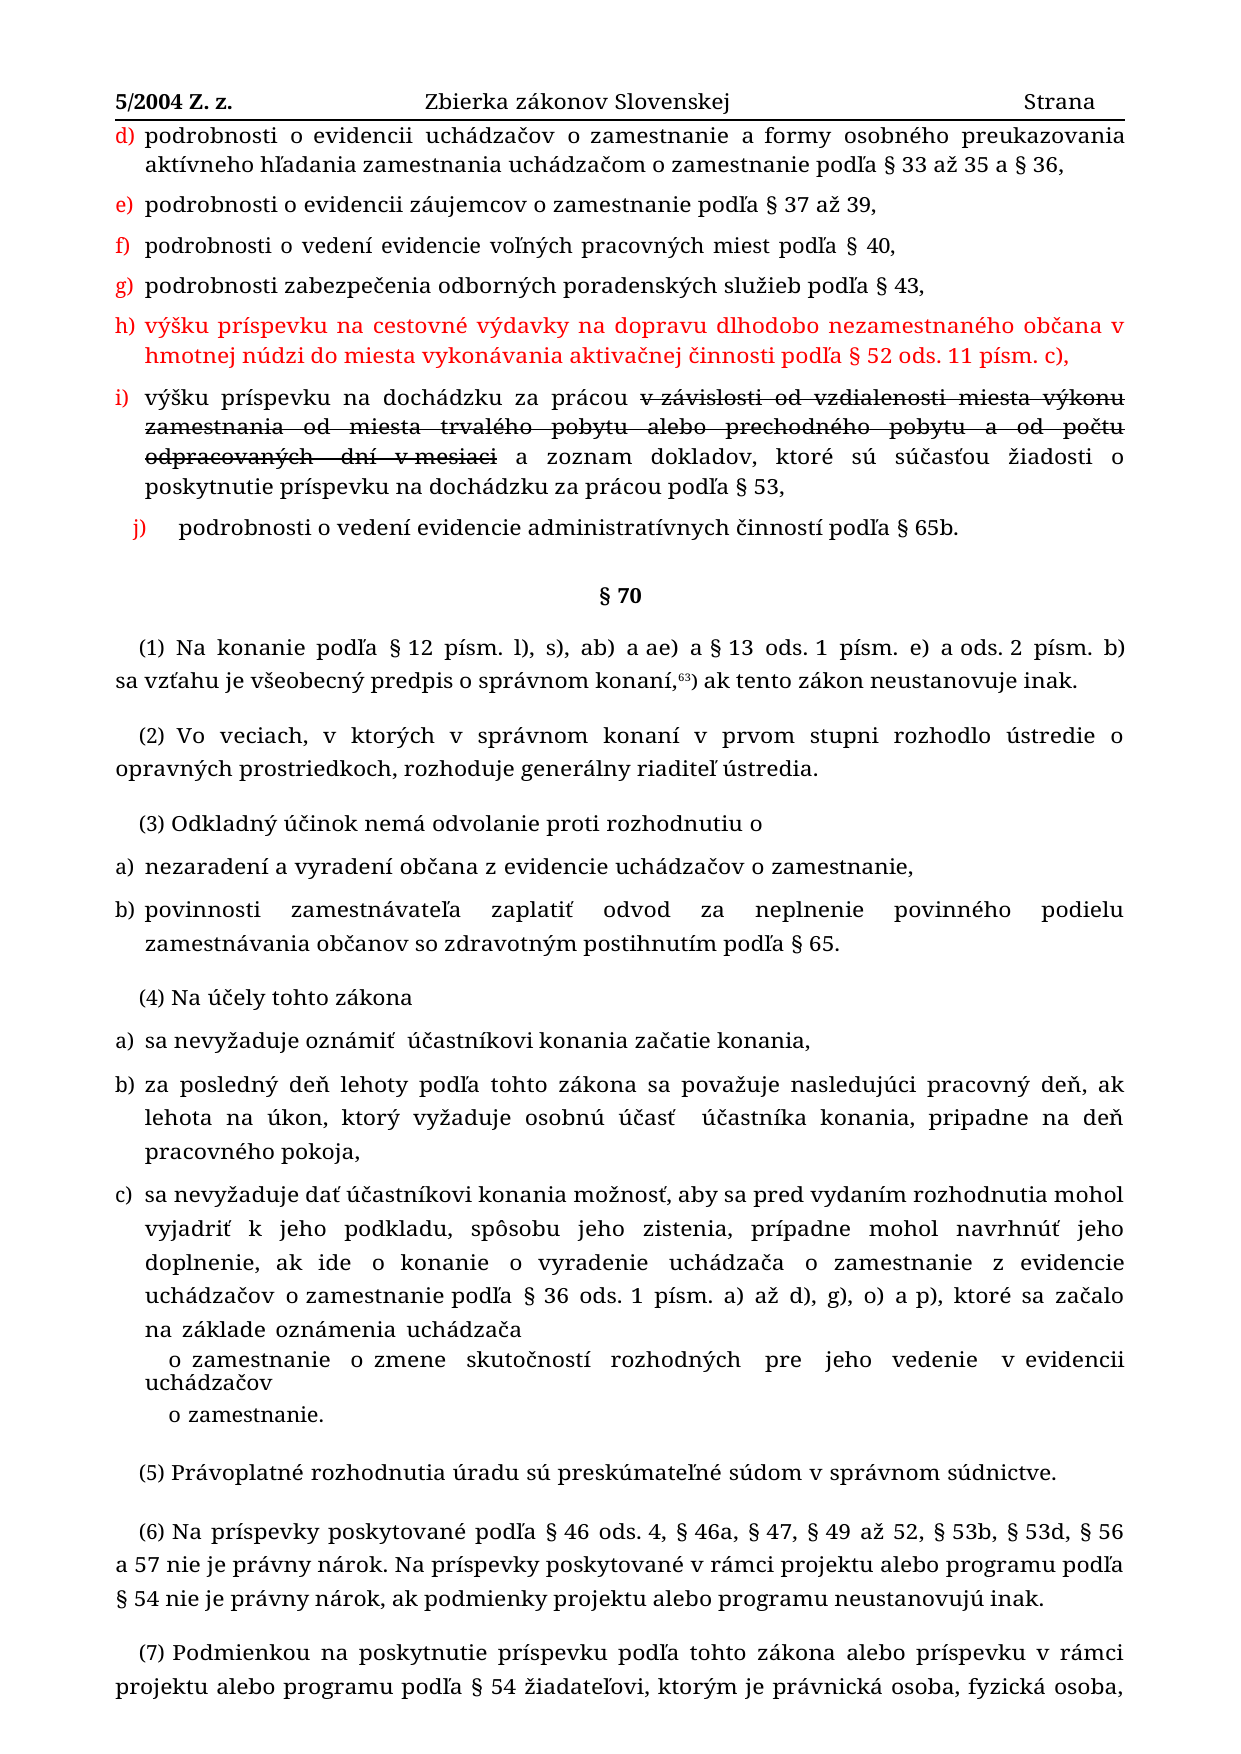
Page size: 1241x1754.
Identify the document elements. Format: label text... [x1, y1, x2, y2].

list výšku príspevku na dochádzku za prácou v závislosti od vzdialenosti miesta výkonu zamestnania od miesta trvalého pobytu alebo prechodného pobytu a od počtu odpracovaných dní v mesiaci a zoznam dokladov, ktoré sú súčasťou žiadosti o poskytnutie príspevku na dochádzku za prácou podľa § 53, [115, 383, 1125, 500]
list Na príspevky poskytované podľa § 46 ods. 4, § 46a, § 47, § 49 až 52, § 53b, § 53d, § 56 a 57 nie je právny nárok. Na príspevky poskytované v rámci projektu alebo programu podľa § 54 nie je právny nárok, ak podmienky projektu alebo programu neustanovujú inak. [115, 1517, 1125, 1612]
list podrobnosti o evidencii uchádzačov o zamestnanie a formy osobného preukazovania aktívneho hľadania zamestnania uchádzačom o zamestnanie podľa § 33 až 35 a § 36, [115, 121, 1125, 179]
list povinnosti zamestnávateľa zaplatiť odvod za neplnenie povinného podielu zamestnávania občanov so zdravotným postihnutím podľa § 65. [115, 895, 1125, 957]
list nezaradení a vyradení občana z evidencie uchádzačov o zamestnanie, [115, 852, 1137, 880]
list podrobnosti o vedení evidencie voľných pracovných miest podľa § 40, [115, 231, 1137, 259]
list Odkladný účinok nemá odvolanie proti rozhodnutiu o [139, 809, 1137, 837]
list podrobnosti o vedení evidencie administratívnych činností podľa § 65b. [103, 513, 1125, 542]
list sa nevyžaduje dať účastníkovi konania možnosť, aby sa pred vydaním rozhodnutia mohol vyjadriť k jeho podkladu, spôsobu jeho zistenia, prípadne mohol navrhnúť jeho doplnenie, ak ide o konanie o vyradenie uchádzača o zamestnanie z evidencie uchádzačov o zamestnanie podľa § 36 ods. 1 písm. a) až d), g), o) a p), ktoré sa začalo na základe oznámenia uchádzača [115, 1181, 1125, 1343]
list výšku príspevku na cestovné výdavky na dopravu dlhodobo nezamestnaného občana v hmotnej núdzi do miesta vykonávania aktivačnej činnosti podľa § 52 ods. 11 písm. c), [115, 311, 1125, 369]
list Na účely tohto zákona [139, 983, 1137, 1011]
list za posledný deň lehoty podľa tohto zákona sa považuje nasledujúci pracovný deň, ak lehota na úkon, ktorý vyžaduje osobnú účasť účastníka konania, pripadne na deň pracovného pokoja, [115, 1070, 1125, 1165]
list Právoplatné rozhodnutia úradu sú preskúmateľné súdom v správnom súdnictve. [139, 1458, 1137, 1487]
list sa nevyžaduje oznámiť účastníkovi konania začatie konania, [115, 1026, 1137, 1055]
list Vo veciach, v ktorých v správnom konaní v prvom stupni rozhodlo ústredie o opravných prostriedkoch, rozhoduje generálny riaditeľ ústredia. [115, 721, 1125, 783]
text o zamestnanie o zmene skutočností rozhodných pre jeho vedenie v evidencii uchádzačov [144, 1348, 1125, 1395]
subtitle § 70 [162, 581, 1078, 609]
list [115, 1638, 1125, 1700]
list podrobnosti o evidencii záujemcov o zamestnanie podľa § 37 až 39, [115, 191, 1137, 219]
text o zamestnanie. [144, 1400, 1125, 1428]
list podrobnosti zabezpečenia odborných poradenských služieb podľa § 43, [115, 271, 1137, 299]
list Na konanie podľa § 12 písm. l), s), ab) a ae) a § 13 ods. 1 písm. e) a ods. 2 písm. b) sa vzťahu je všeobecný predpis o správnom konaní,63) ak tento zákon neustanovuje inak. [115, 633, 1125, 695]
